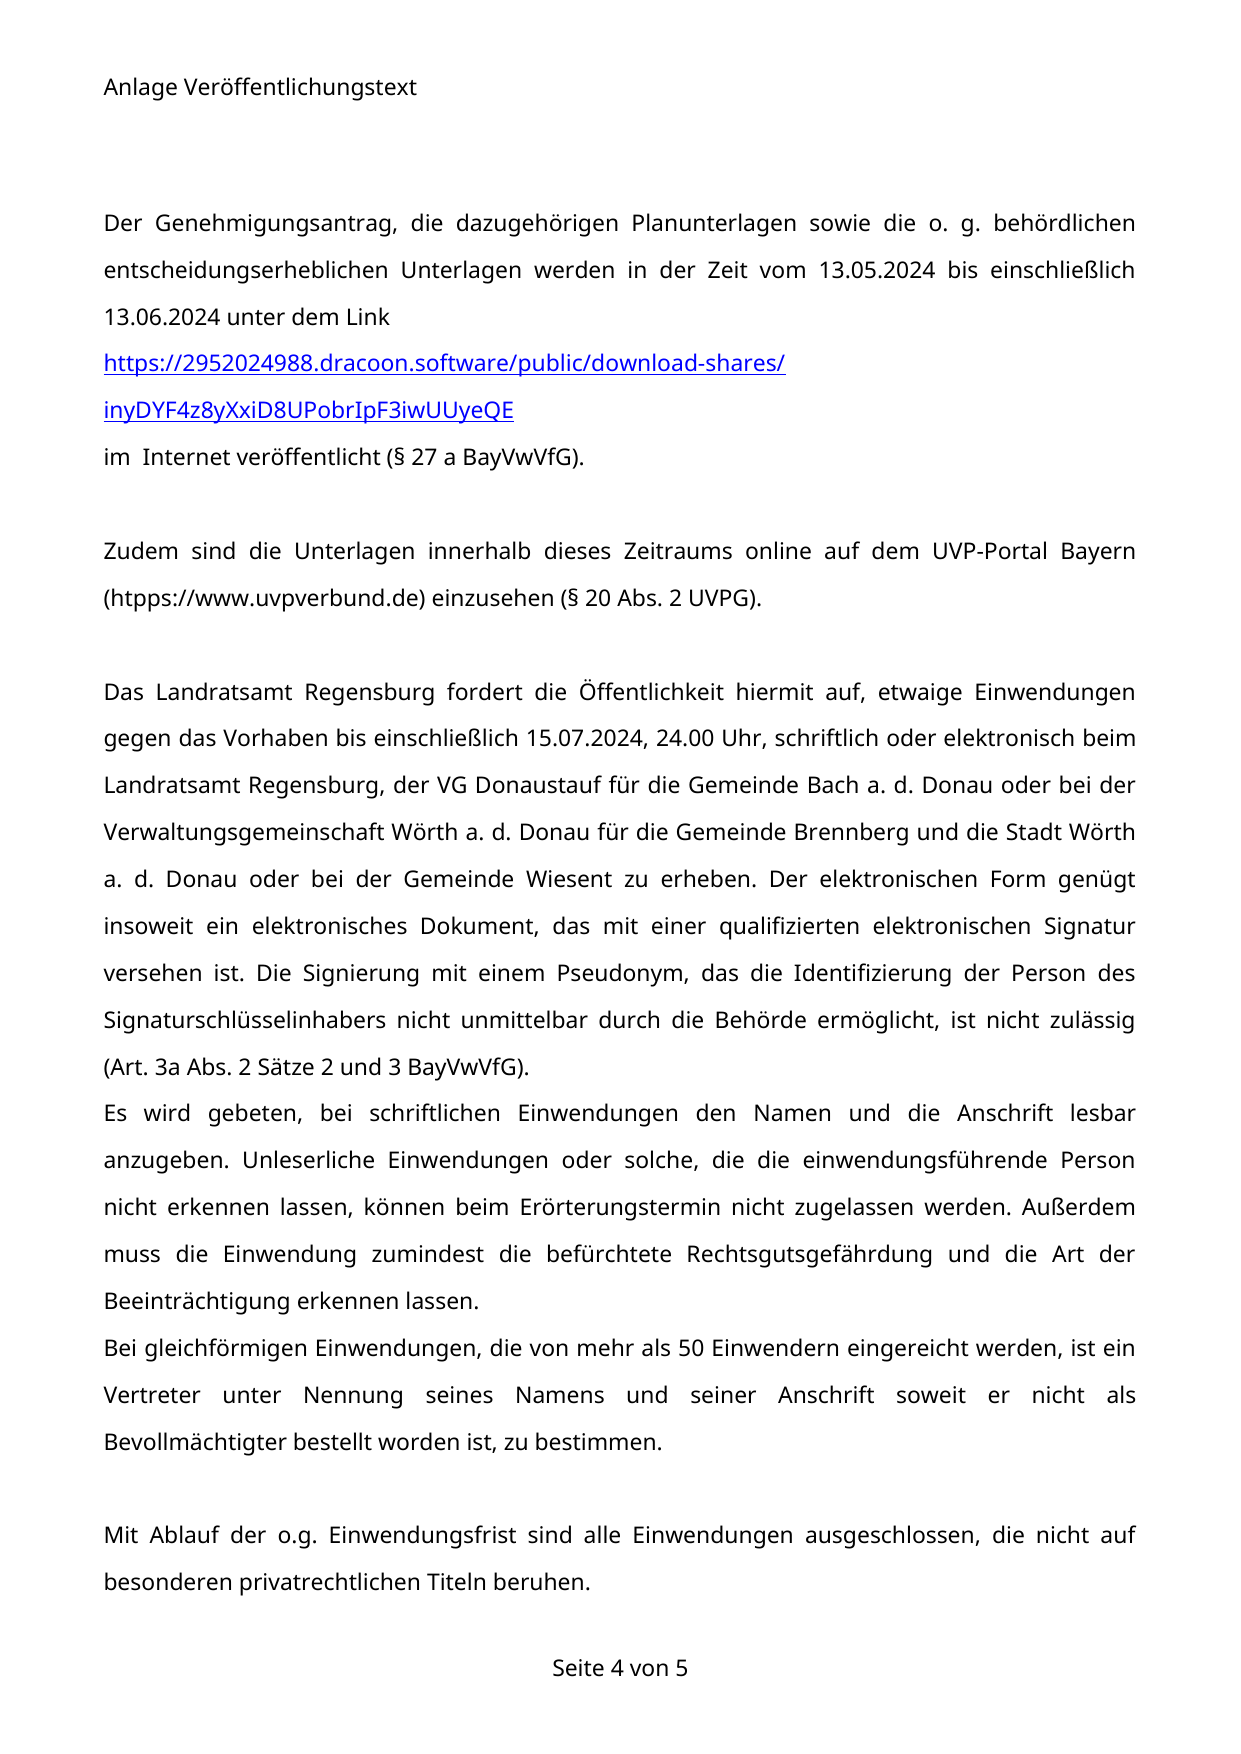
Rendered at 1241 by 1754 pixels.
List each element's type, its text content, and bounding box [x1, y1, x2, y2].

text Das Landratsamt Regensburg fordert die Öffentlichkeit hiermit auf, etwaige Einwendungen gegen das Vorhaben bis einschließlich 15.07.2024, 24.00 Uhr, schriftlich oder elektronisch beim Landratsamt Regensburg, der VG Donaustauf für die Gemeinde Bach a. d. Donau oder bei der Verwaltungsgemeinschaft Wörth a. d. Donau für die Gemeinde Brennberg und die Stadt Wörth a. d. Donau oder bei der Gemeinde Wiesent zu erheben. Der elektronischen Form genügt insoweit ein elektronisches Dokument, das mit einer qualifizierten elektronischen Signatur versehen ist. Die Signierung mit einem Pseudonym, das die Identifizierung der Person des Signaturschlüsselinhabers nicht unmittelbar durch die Behörde ermöglicht, ist nicht zulässig (Art. 3a Abs. 2 Sätze 2 und 3 BayVwVfG). [103, 676, 1137, 1082]
text Bei gleichförmigen Einwendungen, die von mehr als 50 Einwendern eingereicht werden, ist ein Vertreter unter Nennung seines Namens und seiner Anschrift soweit er nicht als Bevollmächtigter bestellt worden ist, zu bestimmen. [103, 1332, 1137, 1457]
text Zudem sind die Unterlagen innerhalb dieses Zeitraums online auf dem UVP-Portal Bayern (htpps://www.uvpverbund.de) einzusehen (§ 20 Abs. 2 UVPG). [103, 535, 1137, 613]
text Der Genehmigungsantrag, die dazugehörigen Planunterlagen sowie die o. g. behördlichen entscheidungserheblichen Unterlagen werden in der Zeit vom 13.05.2024 bis einschließlich 13.06.2024 unter dem Link [103, 207, 1137, 332]
text Mit Ablauf der o.g. Einwendungsfrist sind alle Einwendungen ausgeschlossen, die nicht auf besonderen privatrechtlichen Titeln beruhen. [103, 1519, 1137, 1597]
text im Internet veröffentlicht (§ 27 a BayVwVfG). [103, 441, 1137, 472]
text Es wird gebeten, bei schriftlichen Einwendungen den Namen und die Anschrift lesbar anzugeben. Unleserliche Einwendungen oder solche, die die einwendungsführende Person nicht erkennen lassen, können beim Erörterungstermin nicht zugelassen werden. Außerdem muss die Einwendung zumindest die befürchtete Rechtsgutsgefährdung und die Art der Beeinträchtigung erkennen lassen. [103, 1097, 1137, 1316]
text https://2952024988.dracoon.software/public/download-shares/inyDYF4z8yXxiD8UPobrIpF3iwUUyeQE [103, 347, 1137, 426]
